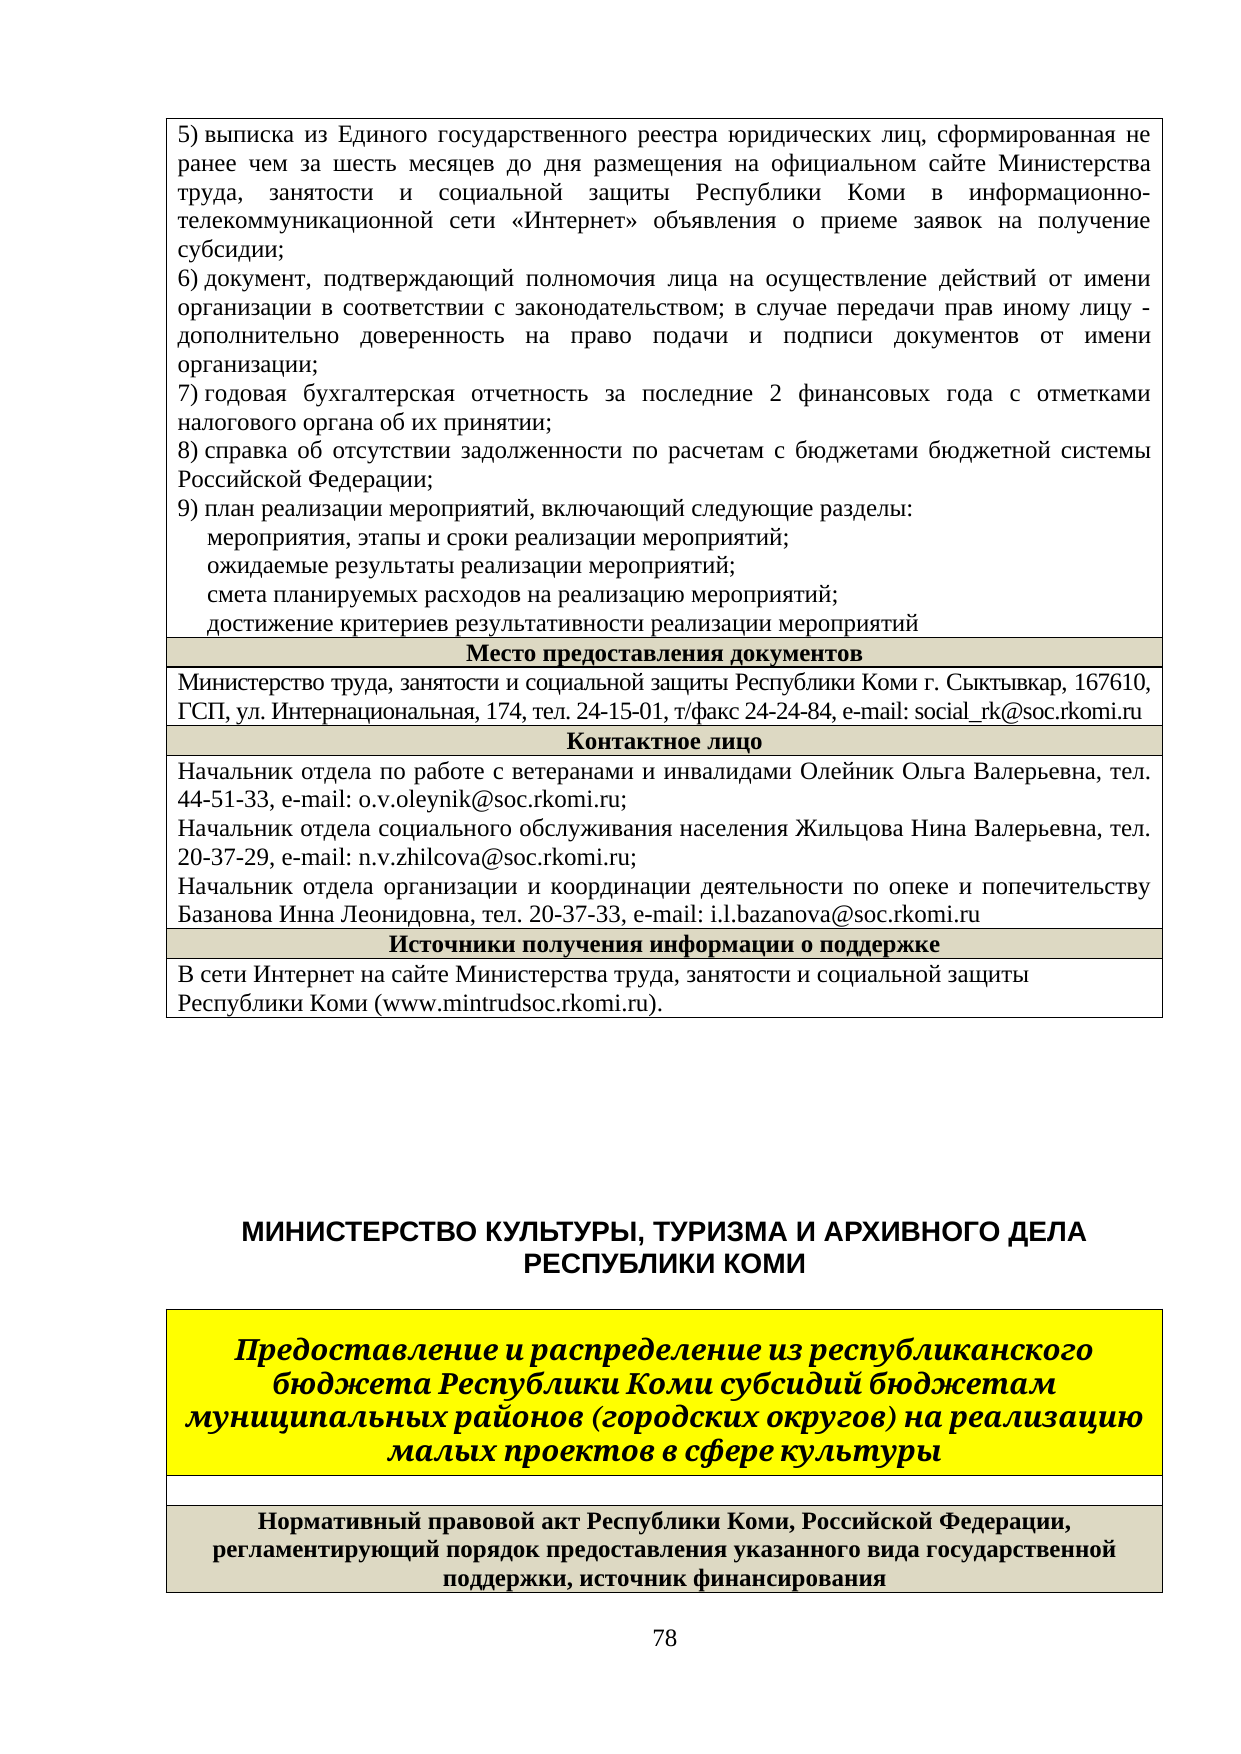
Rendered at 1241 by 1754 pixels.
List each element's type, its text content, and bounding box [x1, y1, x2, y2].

table_cell Начальник отдела по работе с ветеранами и инвалидами Олейник Ольга Валерьевна, тел. 44-51-33, e-mail: o.v.oleynik@soc.rkomi.ru; Начальник отдела социального обслуживания населения Жильцова Нина Валерьевна, тел. 20-37-29, e-mail: n.v.zhilcova@soc.rkomi.ru; Начальник отдела организации и координации деятельности по опеке и попечительству Базанова Инна Леонидовна, тел. 20-37-33, e-mail: i.l.bazanova@soc.rkomi.ru [167, 756, 1162, 928]
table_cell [167, 119, 1162, 637]
table_cell Источники получения информации о поддержке [167, 929, 1162, 958]
table_cell Контактное лицо [167, 726, 1162, 755]
table_cell Министерство труда, занятости и социальной защиты Республики Коми г. Сыктывкар, 167610, ГСП, ул. Интернациональная, 174, тел. 24-15-01, т/факс 24-24-84, e-mail: social_rk@soc.rkomi.ru [167, 668, 1162, 725]
table_header Предоставление и распределение из республиканского бюджета Республики Коми субсидий бюджетам муниципальных районов (городских округов) на реализацию малых проектов в сфере культуры [167, 1310, 1162, 1475]
table_cell Место предоставления документов [167, 638, 1162, 666]
subtitle МИНИСТЕРСТВО КУЛЬТУРЫ, ТУРИЗМА И АРХИВНОГО ДЕЛА РЕСПУБЛИКИ КОМИ [177, 1214, 1152, 1279]
table_cell [167, 1476, 1162, 1505]
table_cell В сети Интернет на сайте Министерства труда, занятости и социальной защиты Республики Коми (www.mintrudsoc.rkomi.ru). [167, 959, 1162, 1017]
table_cell Нормативный правовой акт Республики Коми, Российской Федерации, регламентирующий порядок предоставления указанного вида государственной поддержки, источник финансирования [167, 1506, 1162, 1592]
